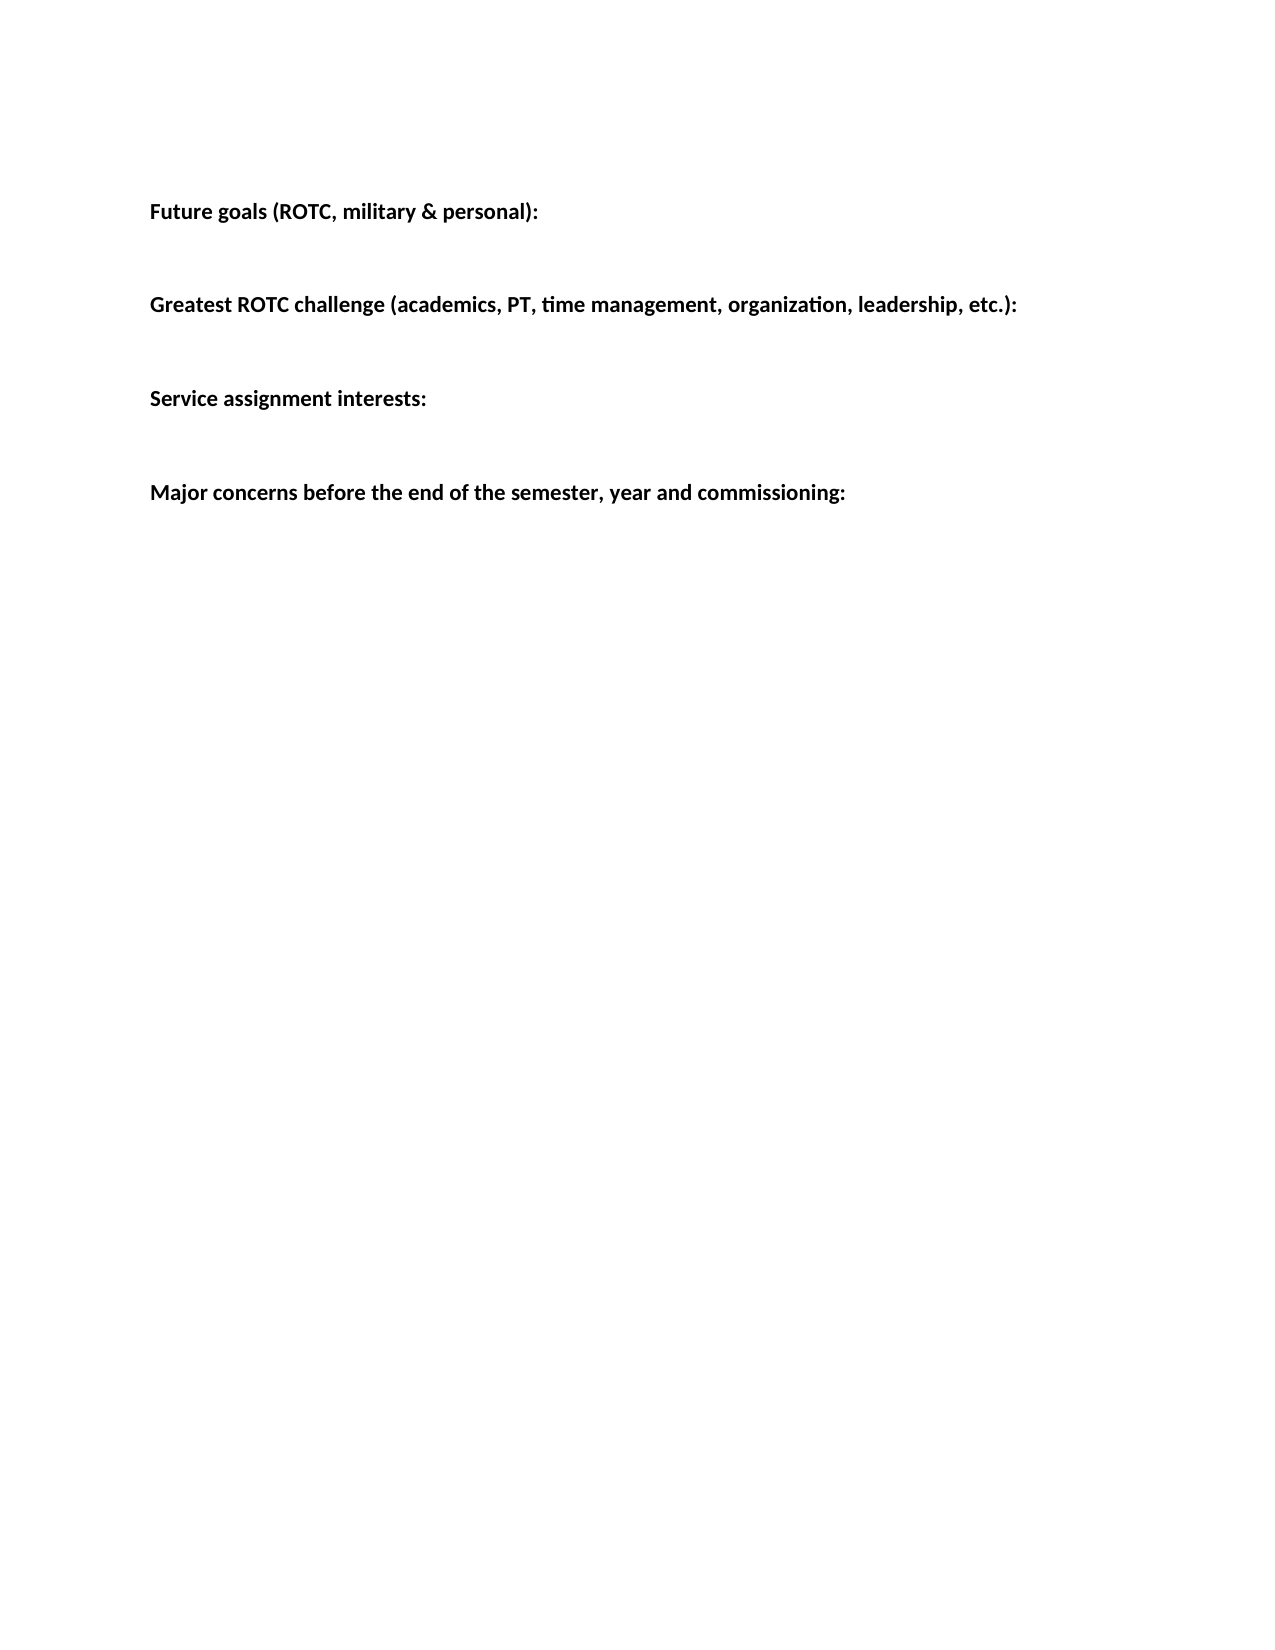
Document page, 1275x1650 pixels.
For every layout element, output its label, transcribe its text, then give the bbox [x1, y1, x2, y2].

text Service assignment interests: [150, 384, 1125, 412]
text Future goals (ROTC, military & personal): [150, 197, 1125, 225]
text Major concerns before the end of the semester, year and commissioning: [150, 478, 1125, 506]
text Greatest ROTC challenge (academics, PT, time management, organization, leadership, etc.): [150, 291, 1125, 319]
